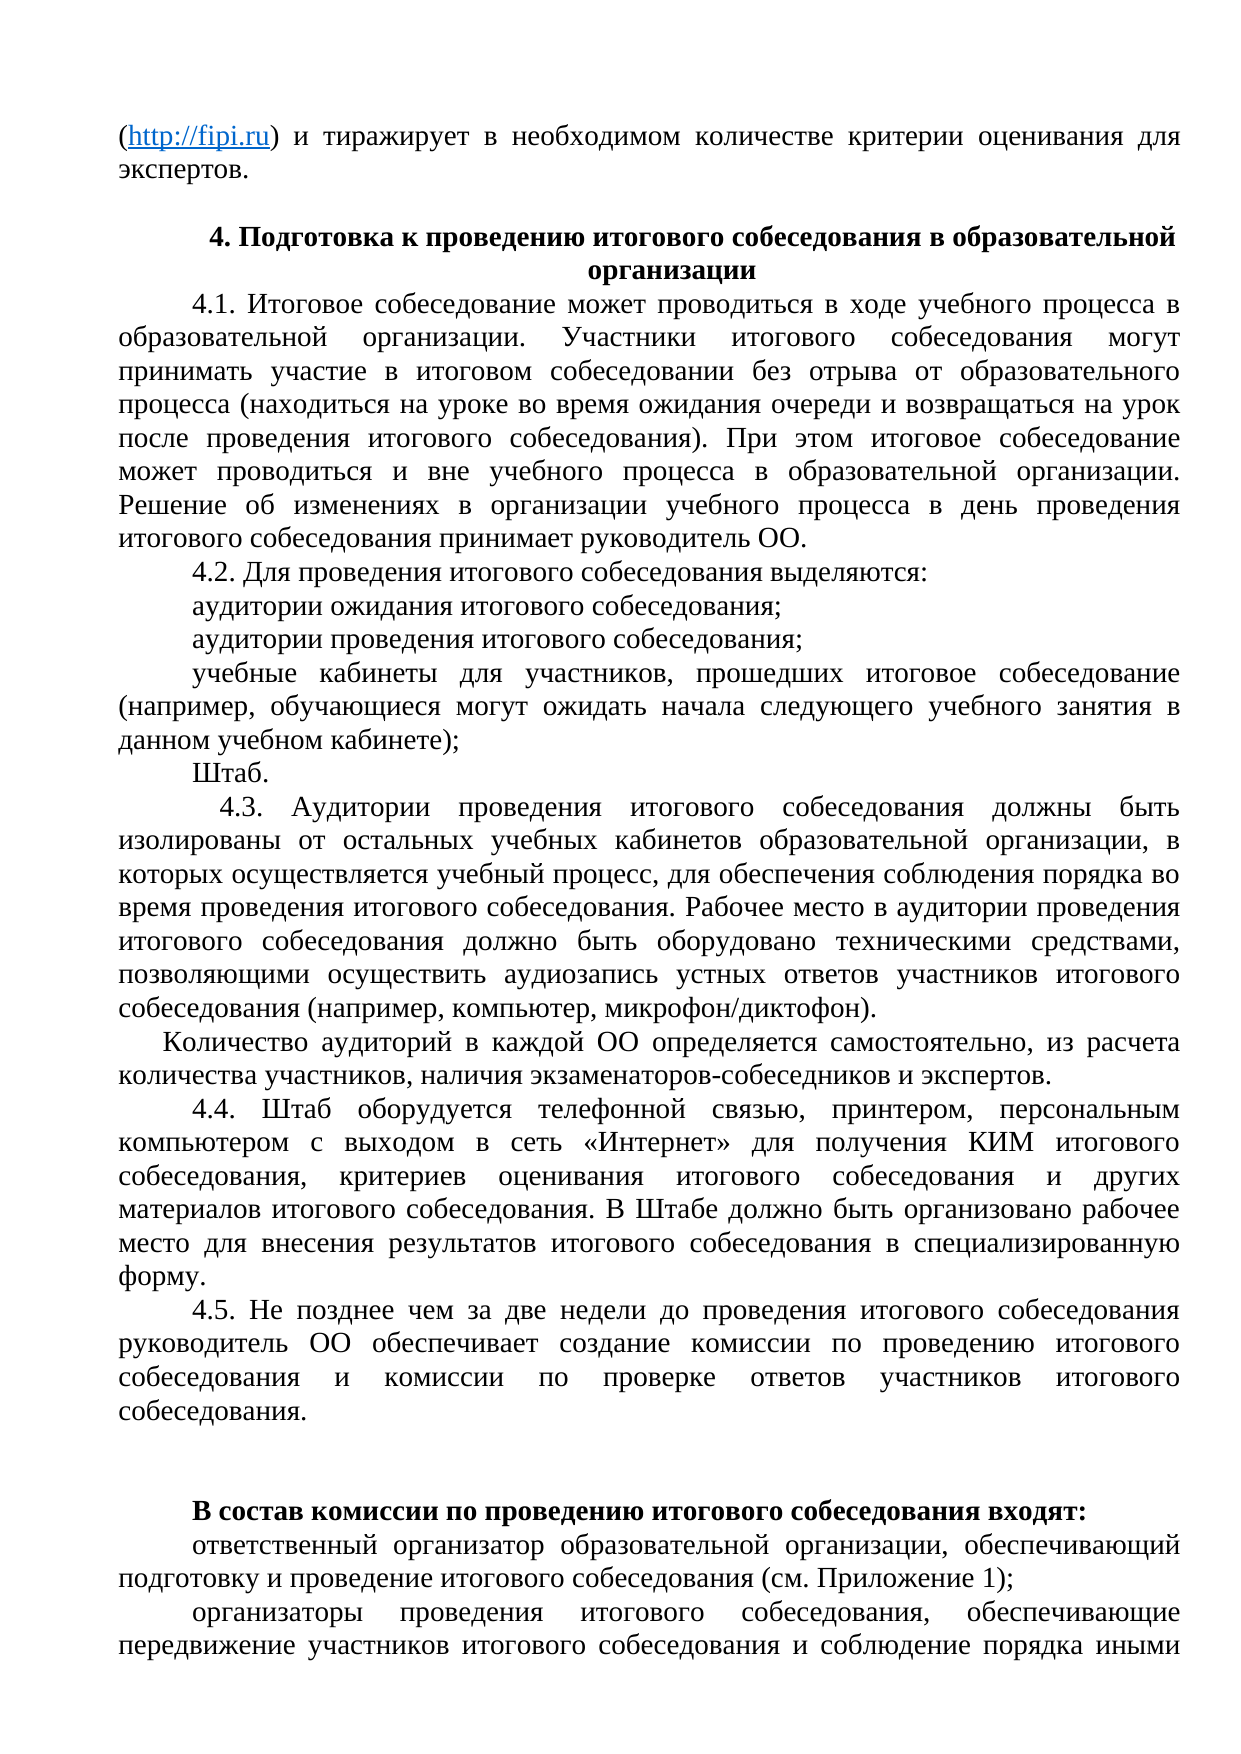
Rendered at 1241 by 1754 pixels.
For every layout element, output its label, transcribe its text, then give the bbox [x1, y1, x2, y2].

list 4. Подготовка к проведению итогового собеседования в образовательной организации [162, 219, 1181, 286]
text Количество аудиторий в каждой ОО определяется самостоятельно, из расчета количества участников, наличия экзаменаторов-собеседников и экспертов. [118, 1024, 1181, 1091]
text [118, 118, 1181, 185]
text В состав комиссии по проведению итогового собеседования входят: [118, 1493, 1181, 1527]
text 4.2. Для проведения итогового собеседования выделяются: [118, 554, 1181, 588]
text 4.5. Не позднее чем за две недели до проведения итогового собеседования руководитель ОО обеспечивает создание комиссии по проведению итогового собеседования и комиссии по проверке ответов участников итогового собеседования. [118, 1292, 1181, 1426]
text 4.1. Итоговое собеседование может проводиться в ходе учебного процесса в образовательной организации. Участники итогового собеседования могут принимать участие в итоговом собеседовании без отрыва от образовательного процесса (находиться на уроке во время ожидания очереди и возвращаться на урок после проведения итогового собеседования). При этом итоговое собеседование может проводиться и вне учебного процесса в образовательной организации. Решение об изменениях в организации учебного процесса в день проведения итогового собеседования принимает руководитель ОО. [118, 286, 1181, 554]
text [118, 1594, 1181, 1661]
text ответственный организатор образовательной организации, обеспечивающий подготовку и проведение итогового собеседования (см. Приложение 1); [118, 1527, 1181, 1594]
text 4.4. Штаб оборудуется телефонной связью, принтером, персональным компьютером с выходом в сеть «Интернет» для получения КИМ итогового собеседования, критериев оценивания итогового собеседования и других материалов итогового собеседования. В Штабе должно быть организовано рабочее место для внесения результатов итогового собеседования в специализированную форму. [118, 1091, 1181, 1292]
text Штаб. [118, 755, 1181, 789]
text учебные кабинеты для участников, прошедших итоговое собеседование (например, обучающиеся могут ожидать начала следующего учебного занятия в данном учебном кабинете); [118, 655, 1181, 755]
text 4.3. Аудитории проведения итогового собеседования должны быть изолированы от остальных учебных кабинетов образовательной организации, в которых осуществляется учебный процесс, для обеспечения соблюдения порядка во время проведения итогового собеседования. Рабочее место в аудитории проведения итогового собеседования должно быть оборудовано техническими средствами, позволяющими осуществить аудиозапись устных ответов участников итогового собеседования (например, компьютер, микрофон/диктофон). [118, 789, 1181, 1024]
text аудитории проведения итогового собеседования; [118, 621, 1181, 655]
text аудитории ожидания итогового собеседования; [118, 588, 1181, 621]
